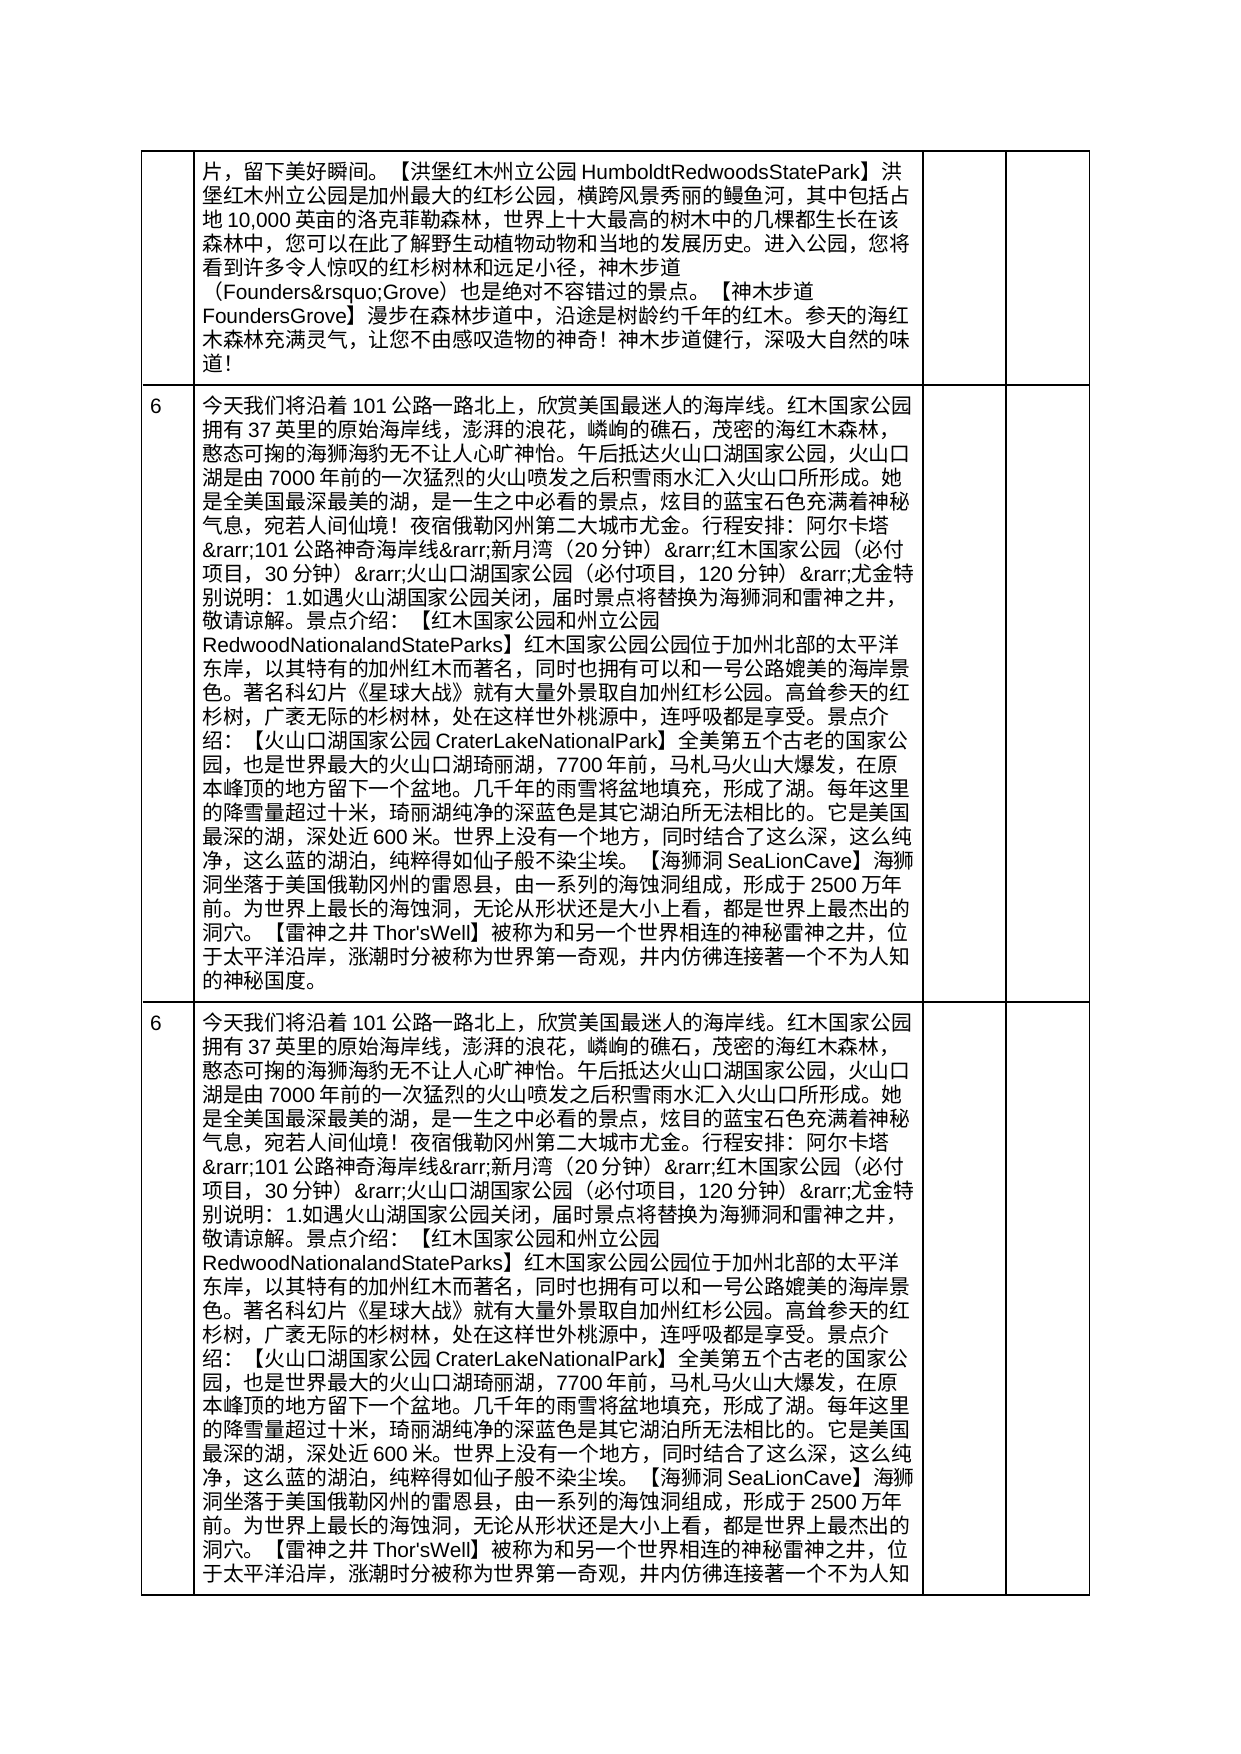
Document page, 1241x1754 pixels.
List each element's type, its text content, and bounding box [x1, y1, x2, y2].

table_cell [1007, 152, 1089, 384]
table_cell 5 [142, 152, 193, 384]
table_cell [195, 1003, 922, 1594]
table_cell [1007, 1003, 1089, 1594]
table_cell [1007, 386, 1089, 1001]
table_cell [195, 152, 922, 384]
table_cell [924, 386, 1005, 1001]
table_cell [924, 152, 1005, 384]
table_cell 6 [142, 1002, 193, 1594]
table_cell [924, 1003, 1005, 1594]
table_cell 6 [142, 385, 193, 1001]
